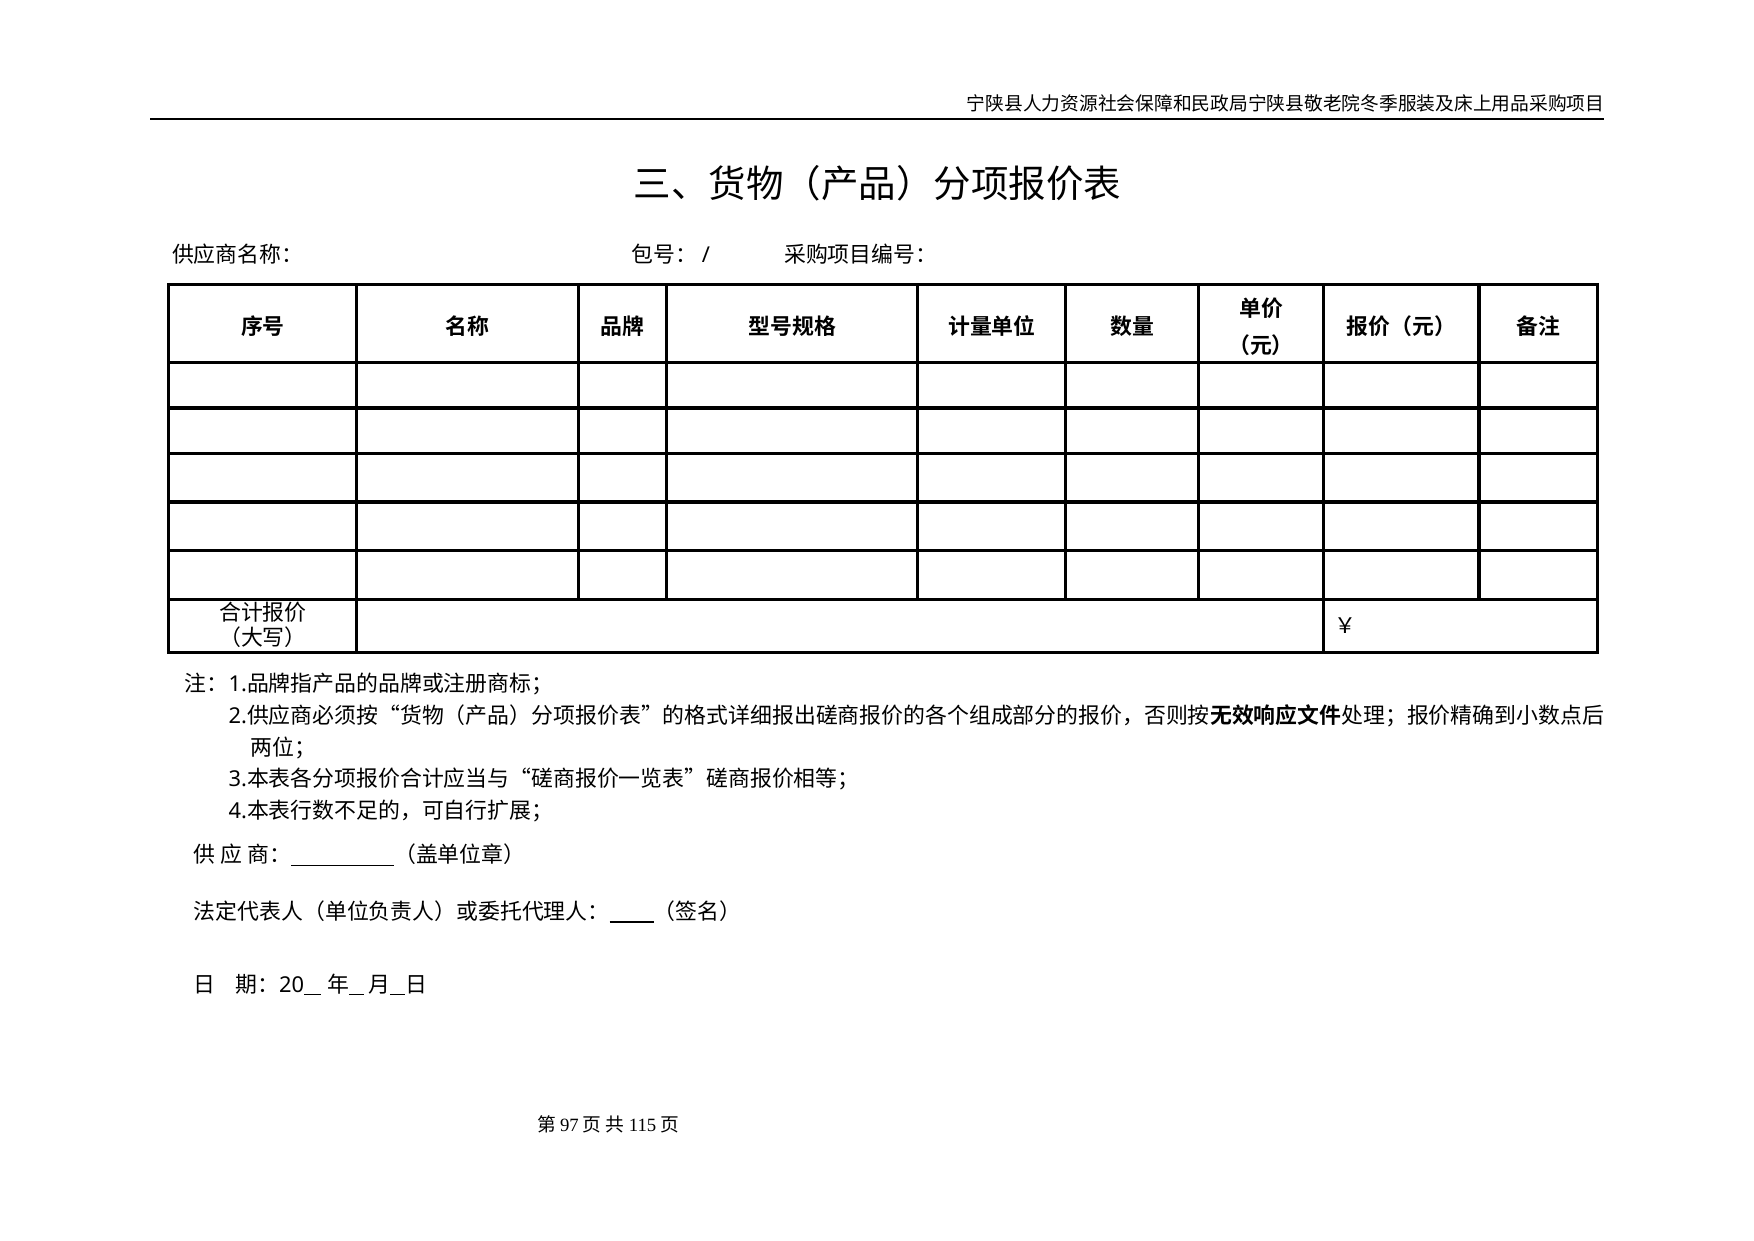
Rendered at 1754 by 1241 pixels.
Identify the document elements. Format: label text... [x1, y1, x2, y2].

text 三、货物（产品）分项报价表 [150, 153, 1604, 208]
table_header 名称 [358, 286, 577, 361]
table_cell [1067, 410, 1197, 452]
text 法定代表人（单位负责人）或委托代理人： （签名） [150, 894, 1604, 926]
table_header 数量 [1067, 286, 1197, 361]
table_cell [1200, 504, 1322, 549]
text 注：1.品牌指产品的品牌或注册商标； [141, 666, 1604, 698]
text 2.供应商必须按“货物（产品）分项报价表”的格式详细报出磋商报价的各个组成部分的报价，否则按无效响应文件处理；报价精确到小数点后两位； [228, 698, 1604, 761]
table_cell [668, 410, 916, 452]
table_header 品牌 [580, 286, 665, 361]
table_cell [170, 410, 355, 452]
table_cell [1200, 552, 1322, 597]
table_cell 合计报价 （大写） [170, 601, 355, 651]
table_cell [170, 552, 355, 597]
table_cell [580, 455, 665, 500]
table_cell [1325, 455, 1477, 500]
table_cell [1481, 455, 1596, 500]
table_cell [1325, 552, 1477, 597]
table_cell [668, 455, 916, 500]
table_cell [1481, 504, 1596, 549]
table_header 型号规格 [668, 286, 916, 361]
table_cell [1325, 504, 1477, 549]
table_header 备注 [1481, 286, 1596, 361]
table_cell [580, 504, 665, 549]
table_cell ￥ [1325, 601, 1596, 651]
table_cell [919, 455, 1064, 500]
table_cell [919, 410, 1064, 452]
table_cell [1481, 410, 1596, 452]
table_cell [358, 552, 577, 597]
table_cell [358, 455, 577, 500]
table_cell [170, 364, 355, 406]
table_cell [1067, 504, 1197, 549]
table_cell [1325, 364, 1477, 406]
table_cell [1481, 364, 1596, 406]
table_cell [580, 410, 665, 452]
table_cell [668, 504, 916, 549]
table_cell [358, 601, 1322, 651]
table_cell [170, 455, 355, 500]
table_cell [919, 504, 1064, 549]
table_cell [358, 364, 577, 406]
table_header 报价（元） [1325, 286, 1477, 361]
table_cell [358, 410, 577, 452]
table_header 计量单位 [919, 286, 1064, 361]
table_cell [1200, 410, 1322, 452]
text 日 期：20 年 月 日 [150, 967, 1604, 998]
table_cell [1067, 364, 1197, 406]
table_cell [1067, 455, 1197, 500]
table_cell [668, 364, 916, 406]
table_cell [1200, 364, 1322, 406]
table_header 单价（元） [1200, 286, 1322, 361]
table_cell [919, 364, 1064, 406]
table_cell [170, 504, 355, 549]
table_cell [1200, 455, 1322, 500]
table_header 序号 [170, 286, 355, 361]
text 供 应 商： （盖单位章） [150, 837, 1604, 869]
table_cell [1325, 410, 1477, 452]
table_cell [919, 552, 1064, 597]
table_cell [580, 364, 665, 406]
table_cell [580, 552, 665, 597]
table_cell [1481, 552, 1596, 597]
text 4.本表行数不足的，可自行扩展； [141, 793, 1604, 825]
text 供应商名称： 包号： / 采购项目编号： [150, 233, 1604, 270]
table_cell [1067, 552, 1197, 597]
text 3.本表各分项报价合计应当与“磋商报价一览表”磋商报价相等； [141, 761, 1604, 793]
table_cell [358, 504, 577, 549]
table_cell [668, 552, 916, 597]
